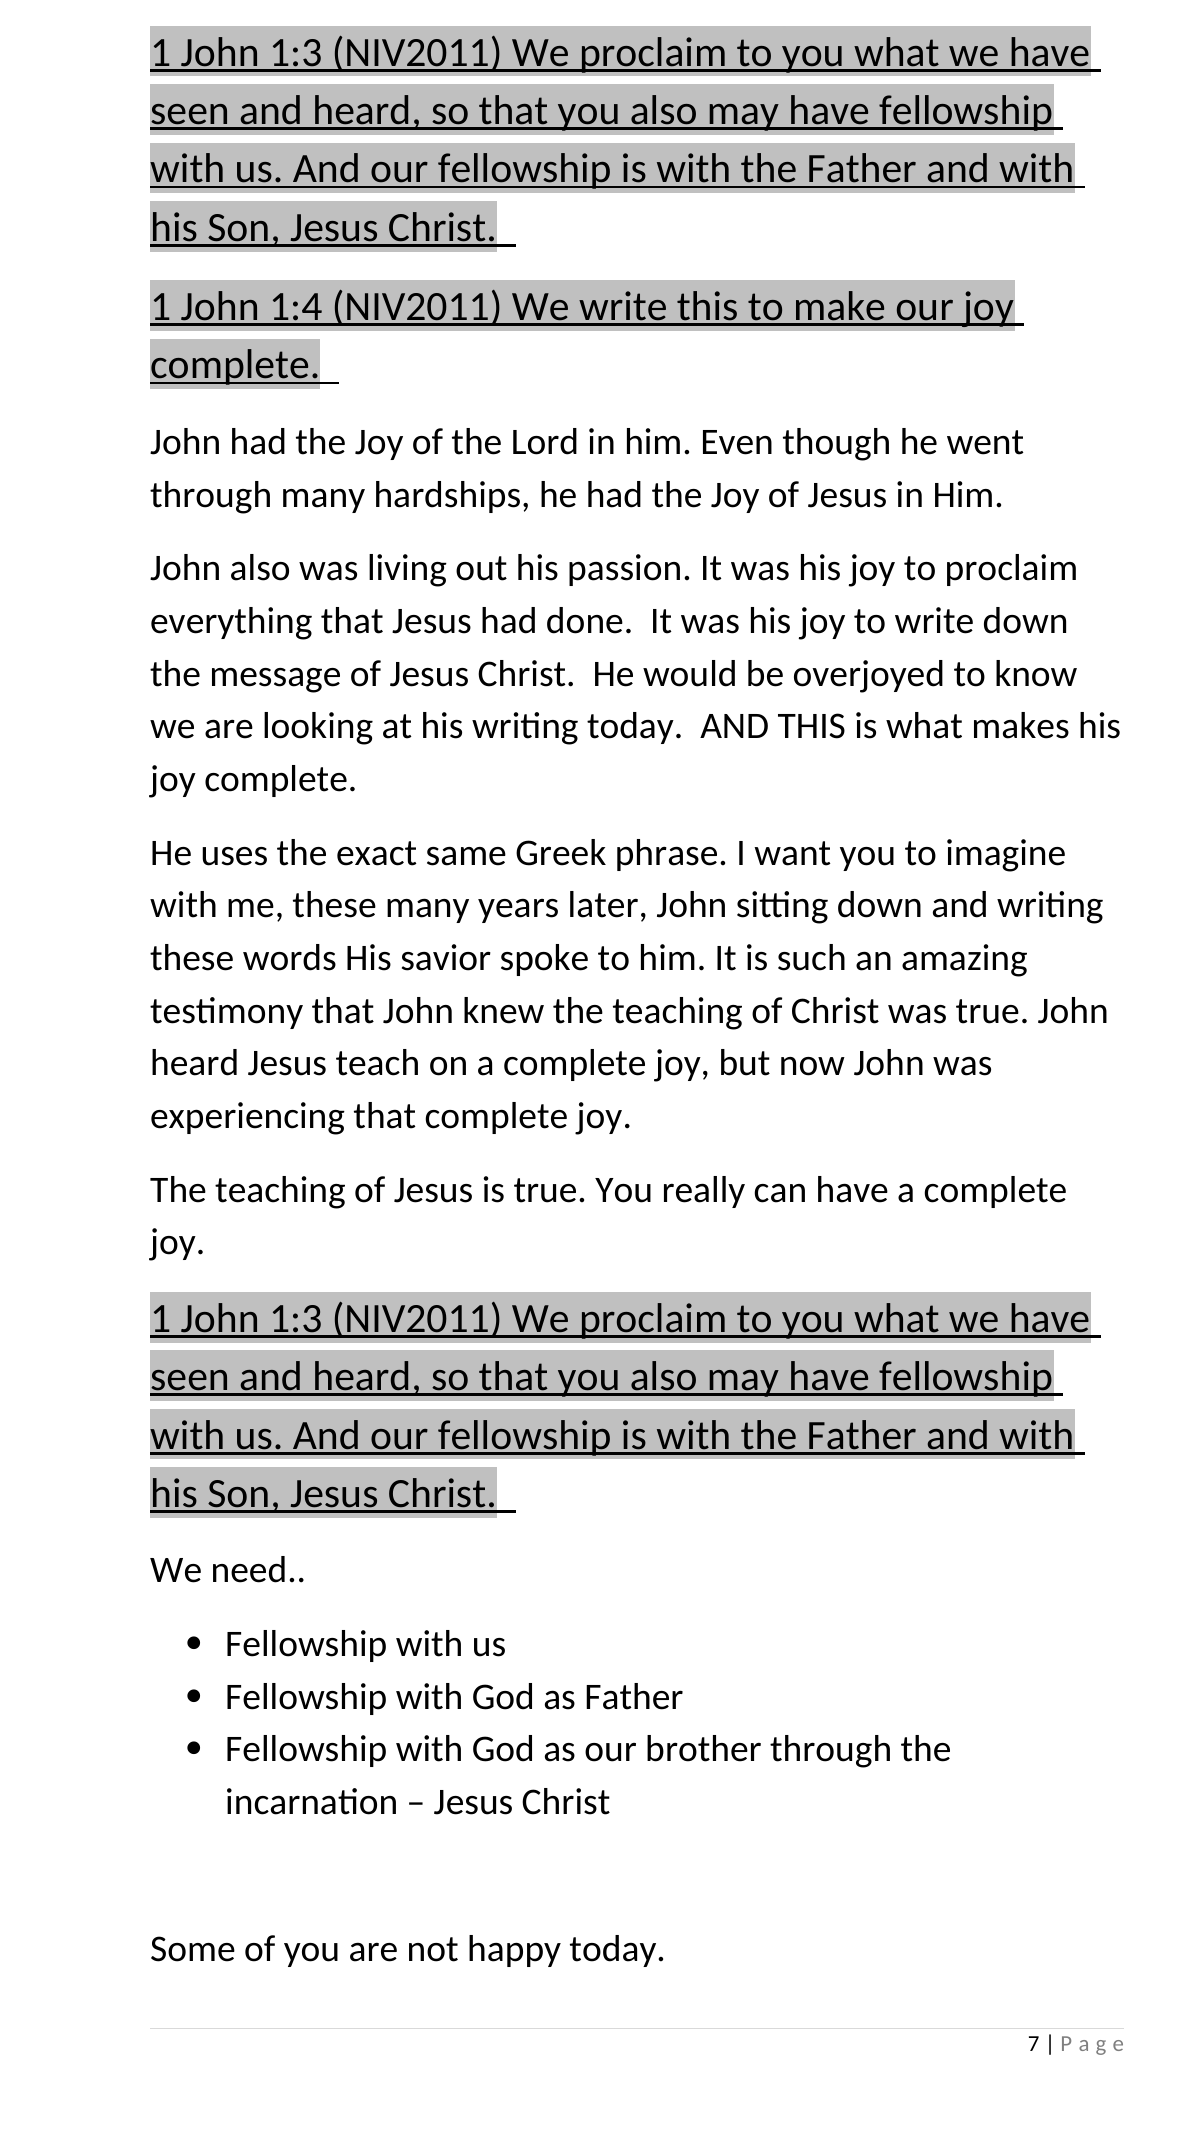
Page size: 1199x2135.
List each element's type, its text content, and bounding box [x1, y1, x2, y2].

text He uses the exact same Greek phrase. I want you to imagine with me, these many years later, John sitting down and writing these words His savior spoke to him. It is such an amazing testimony that John knew the teaching of Christ was true. John heard Jesus teach on a complete joy, but now John was experiencing that complete joy. [150, 828, 1124, 1138]
list Fellowship with us [187, 1620, 1124, 1666]
list Fellowship with God as our brother through the incarnation – Jesus Christ [187, 1725, 1124, 1824]
text 1 John 1:3 (NIV2011) We proclaim to you what we have seen and heard, so that you also may have fellowship with us. And our fellowship is with the Father and with his Son, Jesus Christ. [150, 1292, 1124, 1518]
text John also was living out his passion. It was his joy to proclaim everything that Jesus had done. It was his joy to write down the message of Jesus Christ. He would be overjoyed to know we are looking at his writing today. AND THIS is what makes his joy complete. [150, 544, 1124, 801]
text We need.. [150, 1546, 1124, 1592]
text 1 John 1:4 (NIV2011) We write this to make our joy complete. [150, 280, 1124, 389]
text The teaching of Jesus is true. You really can have a complete joy. [150, 1166, 1124, 1264]
list Fellowship with God as Father [187, 1673, 1124, 1718]
text John had the Joy of the Lord in him. Even though he went through many hardships, he had the Joy of Jesus in Him. [150, 418, 1124, 516]
text 1 John 1:3 (NIV2011) We proclaim to you what we have seen and heard, so that you also may have fellowship with us. And our fellowship is with the Father and with his Son, Jesus Christ. [150, 26, 1124, 252]
text Some of you are not happy today. [150, 1925, 1124, 1971]
